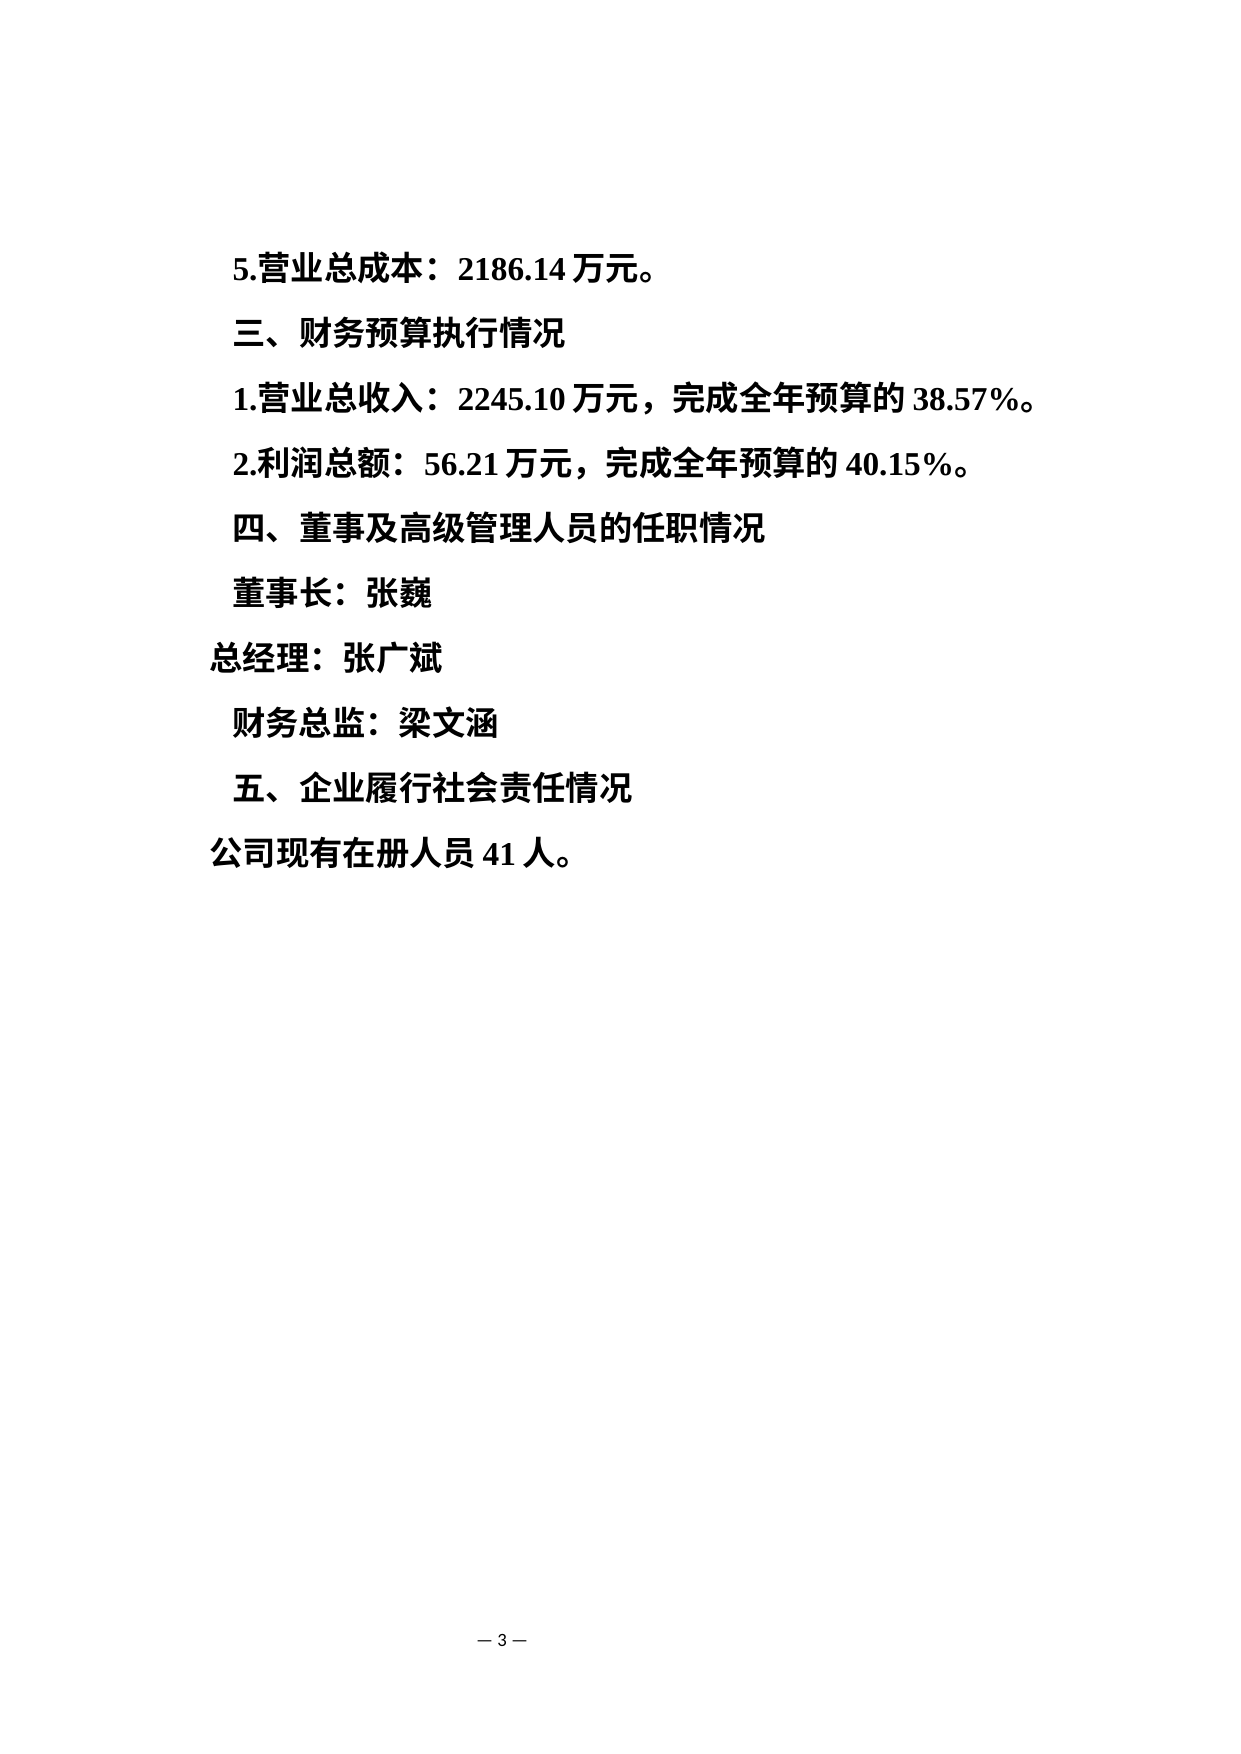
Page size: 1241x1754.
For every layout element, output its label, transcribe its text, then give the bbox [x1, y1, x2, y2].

list 三、财务预算执行情况 [165, 298, 1087, 363]
list 公司现有在册人员41人。 [165, 818, 1087, 883]
list 五、企业履行社会责任情况 [165, 753, 1087, 818]
list 董事长：张巍 [165, 558, 1087, 623]
list 财务总监：梁文涵 [232, 688, 1087, 753]
list 2.利润总额：56.21万元，完成全年预算的40.15%。 [165, 428, 1087, 493]
list 总经理：张广斌 [165, 623, 1087, 688]
list 1.营业总收入：2245.10万元，完成全年预算的38.57%。 [165, 363, 1087, 428]
list 5.营业总成本：2186.14万元。 [165, 233, 1087, 298]
list 四、董事及高级管理人员的任职情况 [165, 493, 1087, 558]
